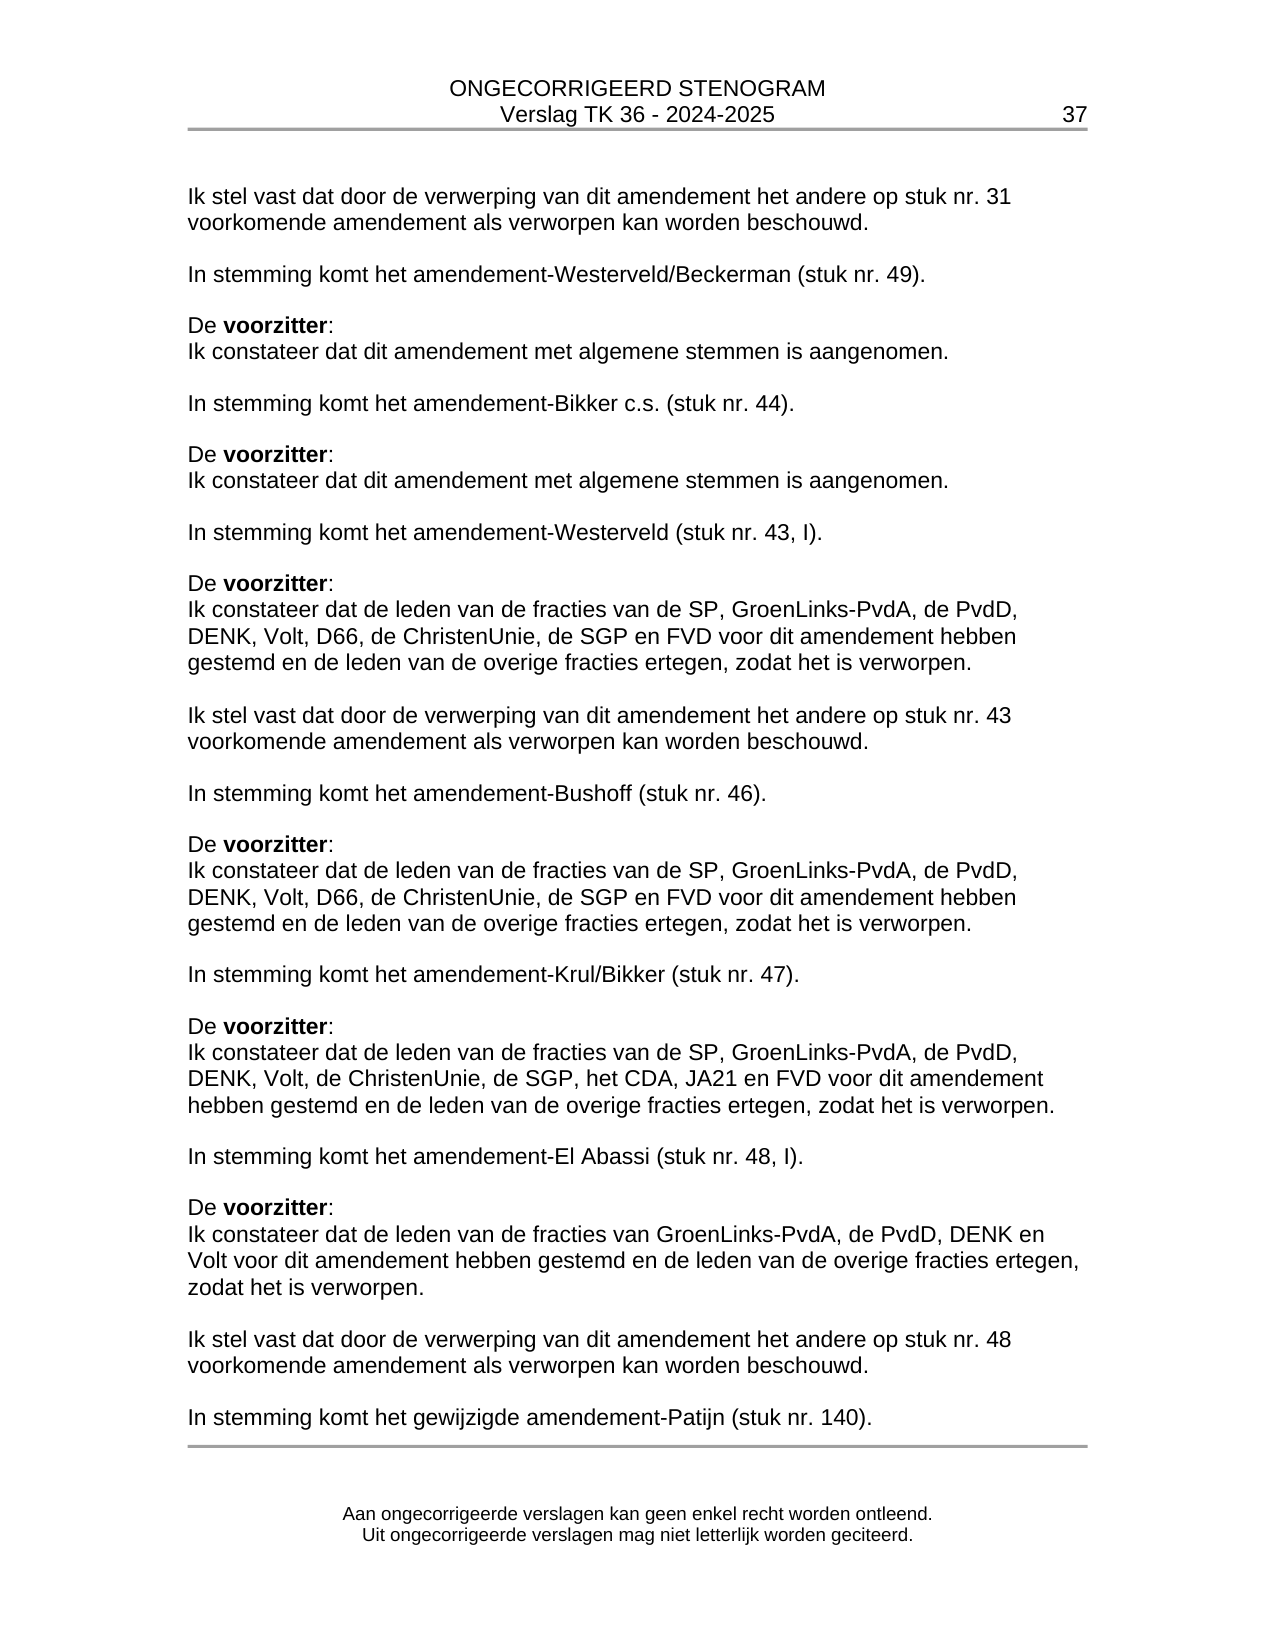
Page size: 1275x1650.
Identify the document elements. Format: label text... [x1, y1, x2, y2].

text In stemming komt het amendement-Bikker c.s. (stuk nr. 44). [187, 389, 1087, 416]
text In stemming komt het amendement-Westerveld/Beckerman (stuk nr. 49). [187, 261, 1087, 287]
text De voorzitter: Ik constateer dat de leden van de fracties van de SP, GroenLinks-PvdA, de PvdD, DENK, Volt, D66, de ChristenUnie, de SGP en FVD voor dit amendement hebben gestemd en de leden van de overige fracties ertegen, zodat het is verworpen. [187, 831, 1087, 936]
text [187, 156, 1087, 236]
text De voorzitter: Ik constateer dat de leden van de fracties van de SP, GroenLinks-PvdA, de PvdD, DENK, Volt, de ChristenUnie, de SGP, het CDA, JA21 en FVD voor dit amendement hebben gestemd en de leden van de overige fracties ertegen, zodat het is verworpen. [187, 1013, 1087, 1118]
text De voorzitter: Ik constateer dat de leden van de fracties van de SP, GroenLinks-PvdA, de PvdD, DENK, Volt, D66, de ChristenUnie, de SGP en FVD voor dit amendement hebben gestemd en de leden van de overige fracties ertegen, zodat het is verworpen. Ik stel vast dat door de verwerping van dit amendement het andere op stuk nr. 43 voorkomende amendement als verworpen kan worden beschouwd. [187, 570, 1087, 754]
text De voorzitter: Ik constateer dat dit amendement met algemene stemmen is aangenomen. [187, 441, 1087, 494]
text In stemming komt het amendement-Westerveld (stuk nr. 43, I). [187, 519, 1087, 545]
text De voorzitter: Ik constateer dat dit amendement met algemene stemmen is aangenomen. [187, 312, 1087, 364]
text In stemming komt het gewijzigde amendement-Patijn (stuk nr. 140). [187, 1404, 1087, 1430]
text In stemming komt het amendement-Bushoff (stuk nr. 46). [187, 779, 1087, 806]
text De voorzitter: Ik constateer dat de leden van de fracties van GroenLinks-PvdA, de PvdD, DENK en Volt voor dit amendement hebben gestemd en de leden van de overige fracties ertegen, zodat het is verworpen. Ik stel vast dat door de verwerping van dit amendement het andere op stuk nr. 48 voorkomende amendement als verworpen kan worden beschouwd. [187, 1194, 1087, 1379]
text In stemming komt het amendement-Krul/Bikker (stuk nr. 47). [187, 961, 1087, 988]
text In stemming komt het amendement-El Abassi (stuk nr. 48, I). [187, 1143, 1087, 1169]
